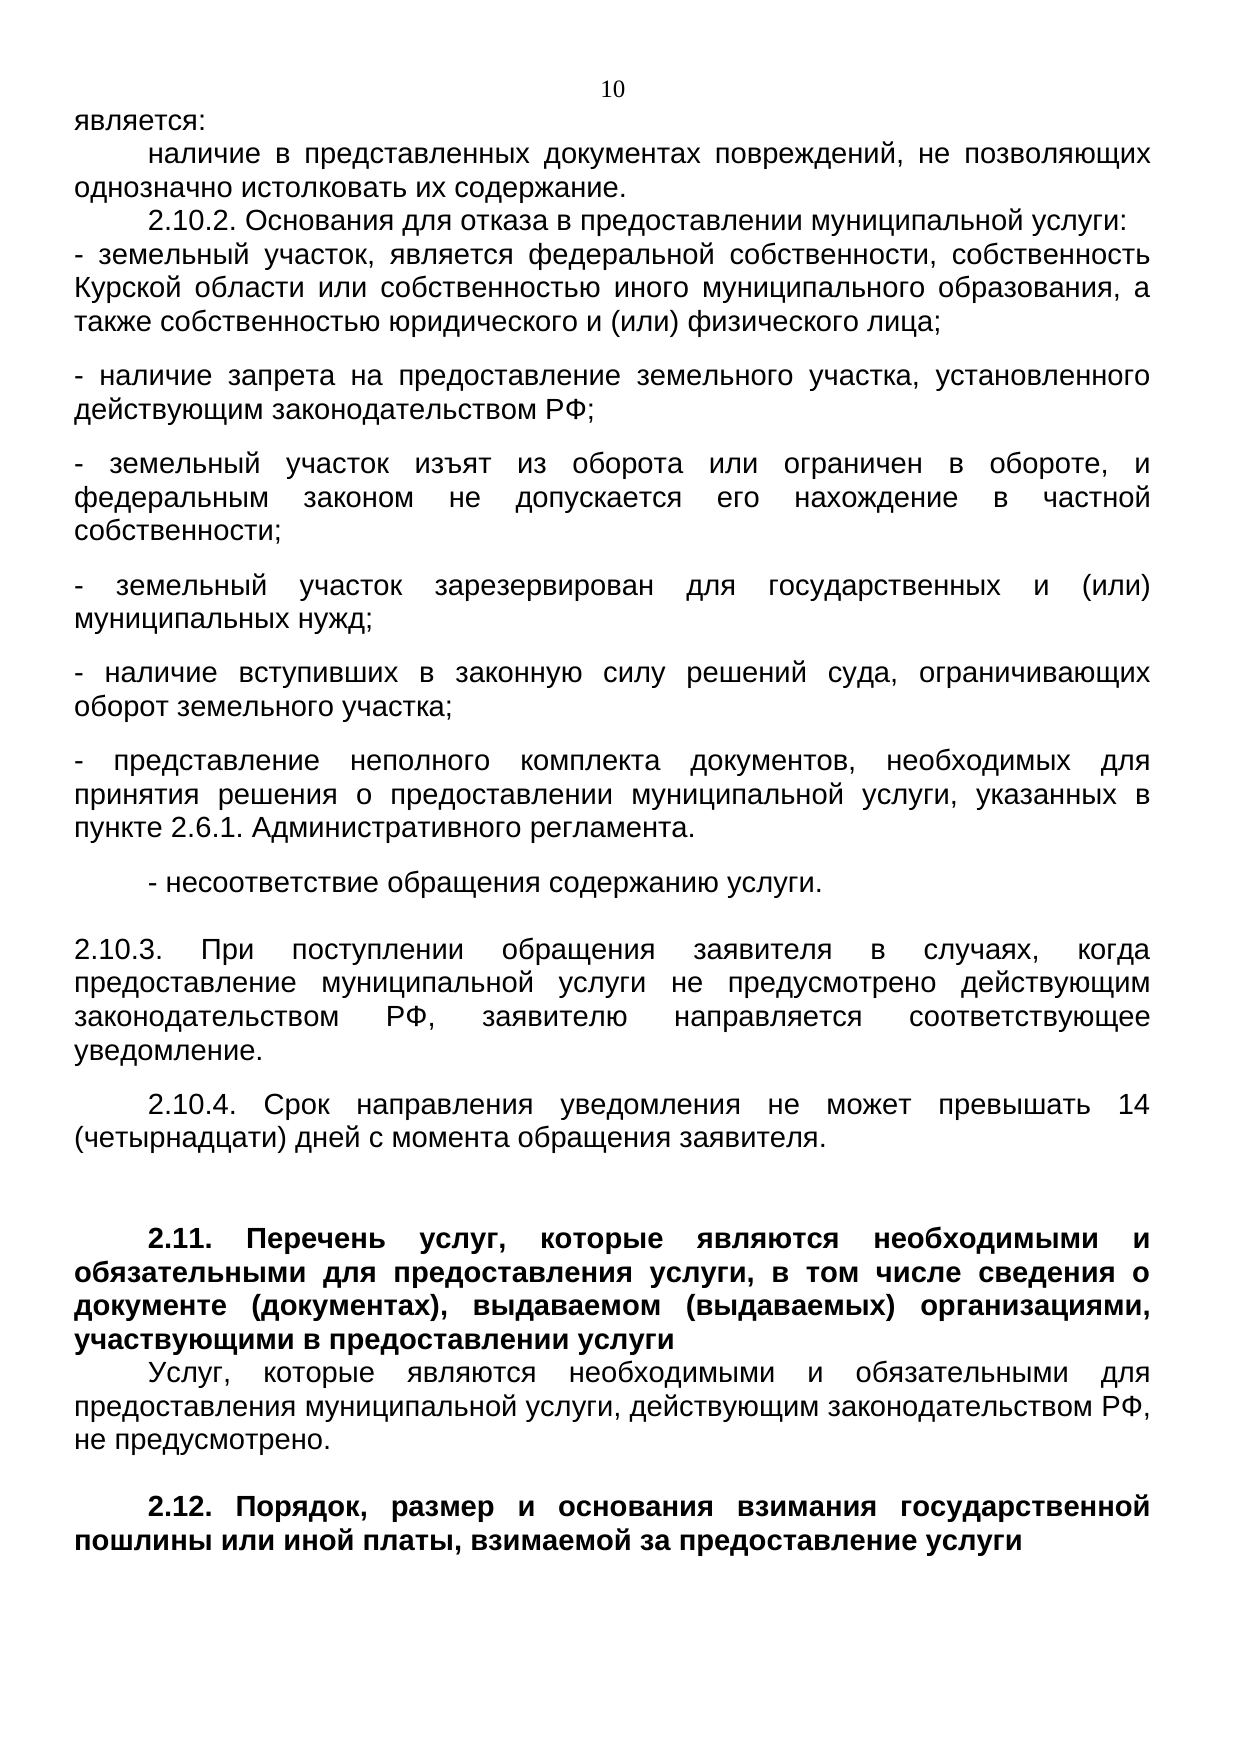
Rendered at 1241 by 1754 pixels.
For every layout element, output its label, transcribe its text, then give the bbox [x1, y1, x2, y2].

text - земельный участок зарезервирован для государственных и (или) муниципальных нужд; [74, 568, 1152, 635]
text 2.11. Перечень услуг, которые являются необходимыми и обязательными для предоставления услуги, в том числе сведения о документе (документах), выдаваемом (выдаваемых) организациями, участвующими в предоставлении услуги [74, 1221, 1152, 1355]
text - несоответствие обращения содержанию услуги. [74, 865, 1152, 898]
text Услуг, которые являются необходимыми и обязательными для предоставления муниципальной услуги, действующим законодательством РФ, не предусмотрено. [74, 1355, 1152, 1456]
text - наличие запрета на предоставление земельного участка, установленного действующим законодательством РФ; [74, 358, 1152, 425]
text 2.10.2. Основания для отказа в предоставлении муниципальной услуги: [74, 203, 1152, 237]
text 2.10.4. Срок направления уведомления не может превышать 14 (четырнадцати) дней с момента обращения заявителя. [74, 1087, 1152, 1154]
text 2.10.3. При поступлении обращения заявителя в случаях, когда предоставление муниципальной услуги не предусмотрено действующим законодательством РФ, заявителю направляется соответствующее уведомление. [74, 932, 1152, 1066]
text - земельный участок изъят из оборота или ограничен в обороте, и федеральным законом не допускается его нахождение в частной собственности; [74, 446, 1152, 547]
text - наличие вступивших в законную силу решений суда, ограничивающих оборот земельного участка; [74, 656, 1152, 723]
text наличие в представленных документах повреждений, не позволяющих однозначно истолковать их содержание. [74, 136, 1152, 203]
text - земельный участок, является федеральной собственности, собственность Курской области или собственностью иного муниципального образования, а также собственностью юридического и (или) физического лица; [74, 237, 1152, 337]
text 2.12. Порядок, размер и основания взимания государственной пошлины или иной платы, взимаемой за предоставление услуги [74, 1489, 1152, 1557]
text - представление неполного комплекта документов, необходимых для принятия решения о предоставлении муниципальной услуги, указанных в пункте 2.6.1. Административного регламента. [74, 743, 1152, 844]
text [74, 103, 1152, 136]
